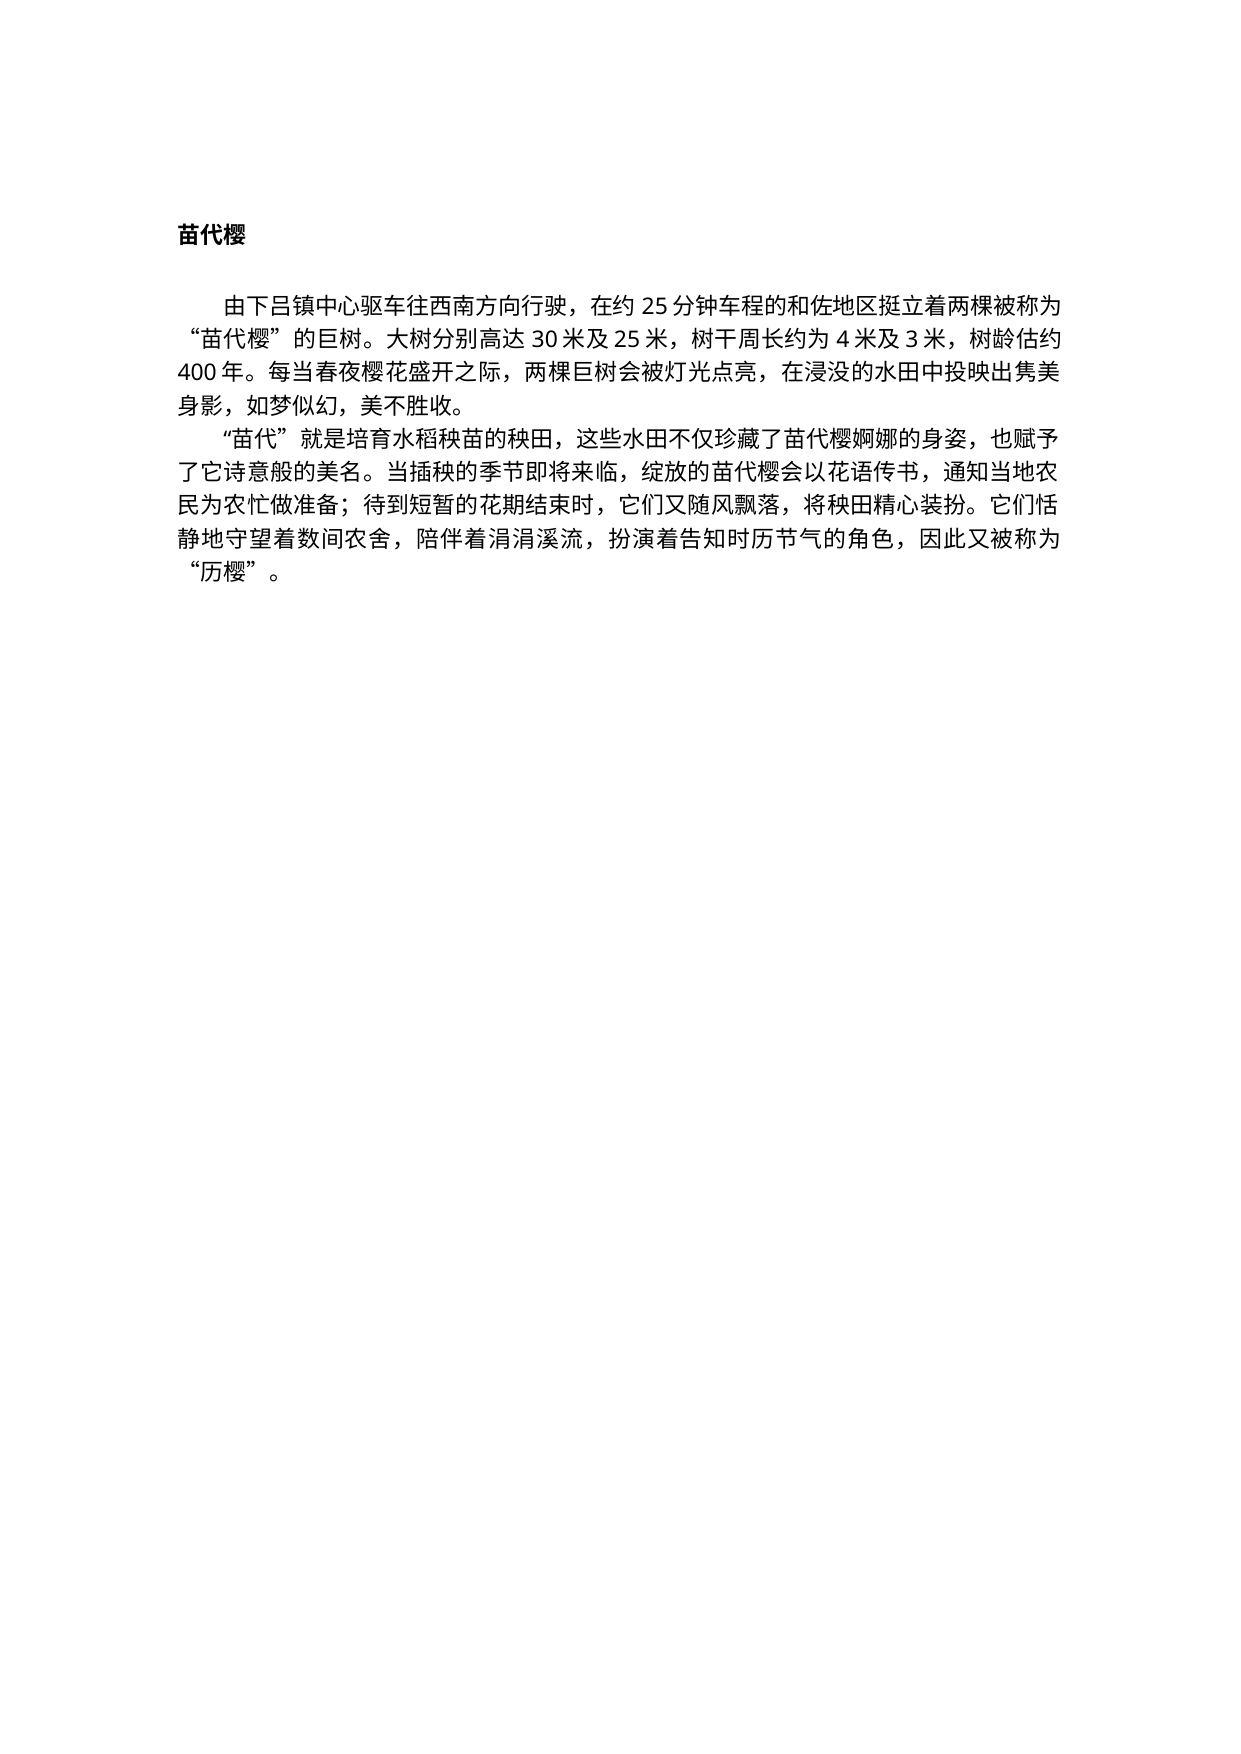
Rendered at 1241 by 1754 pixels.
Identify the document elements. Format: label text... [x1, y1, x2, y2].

text 苗代樱 [177, 217, 1063, 250]
text 由下吕镇中心驱车往西南方向行驶，在约25分钟车程的和佐地区挺立着两棵被称为“苗代樱”的巨树。大树分别高达30米及25米，树干周长约为4米及3米，树龄估约400年。每当春夜樱花盛开之际，两棵巨树会被灯光点亮，在浸没的水田中投映出隽美身影，如梦似幻，美不胜收。 [177, 287, 1063, 421]
text “苗代”就是培育水稻秧苗的秧田，这些水田不仅珍藏了苗代樱婀娜的身姿，也赋予了它诗意般的美名。当插秧的季节即将来临，绽放的苗代樱会以花语传书，通知当地农民为农忙做准备；待到短暂的花期结束时，它们又随风飘落，将秧田精心装扮。它们恬静地守望着数间农舍，陪伴着涓涓溪流，扮演着告知时历节气的角色，因此又被称为“历樱”。 [177, 421, 1063, 587]
